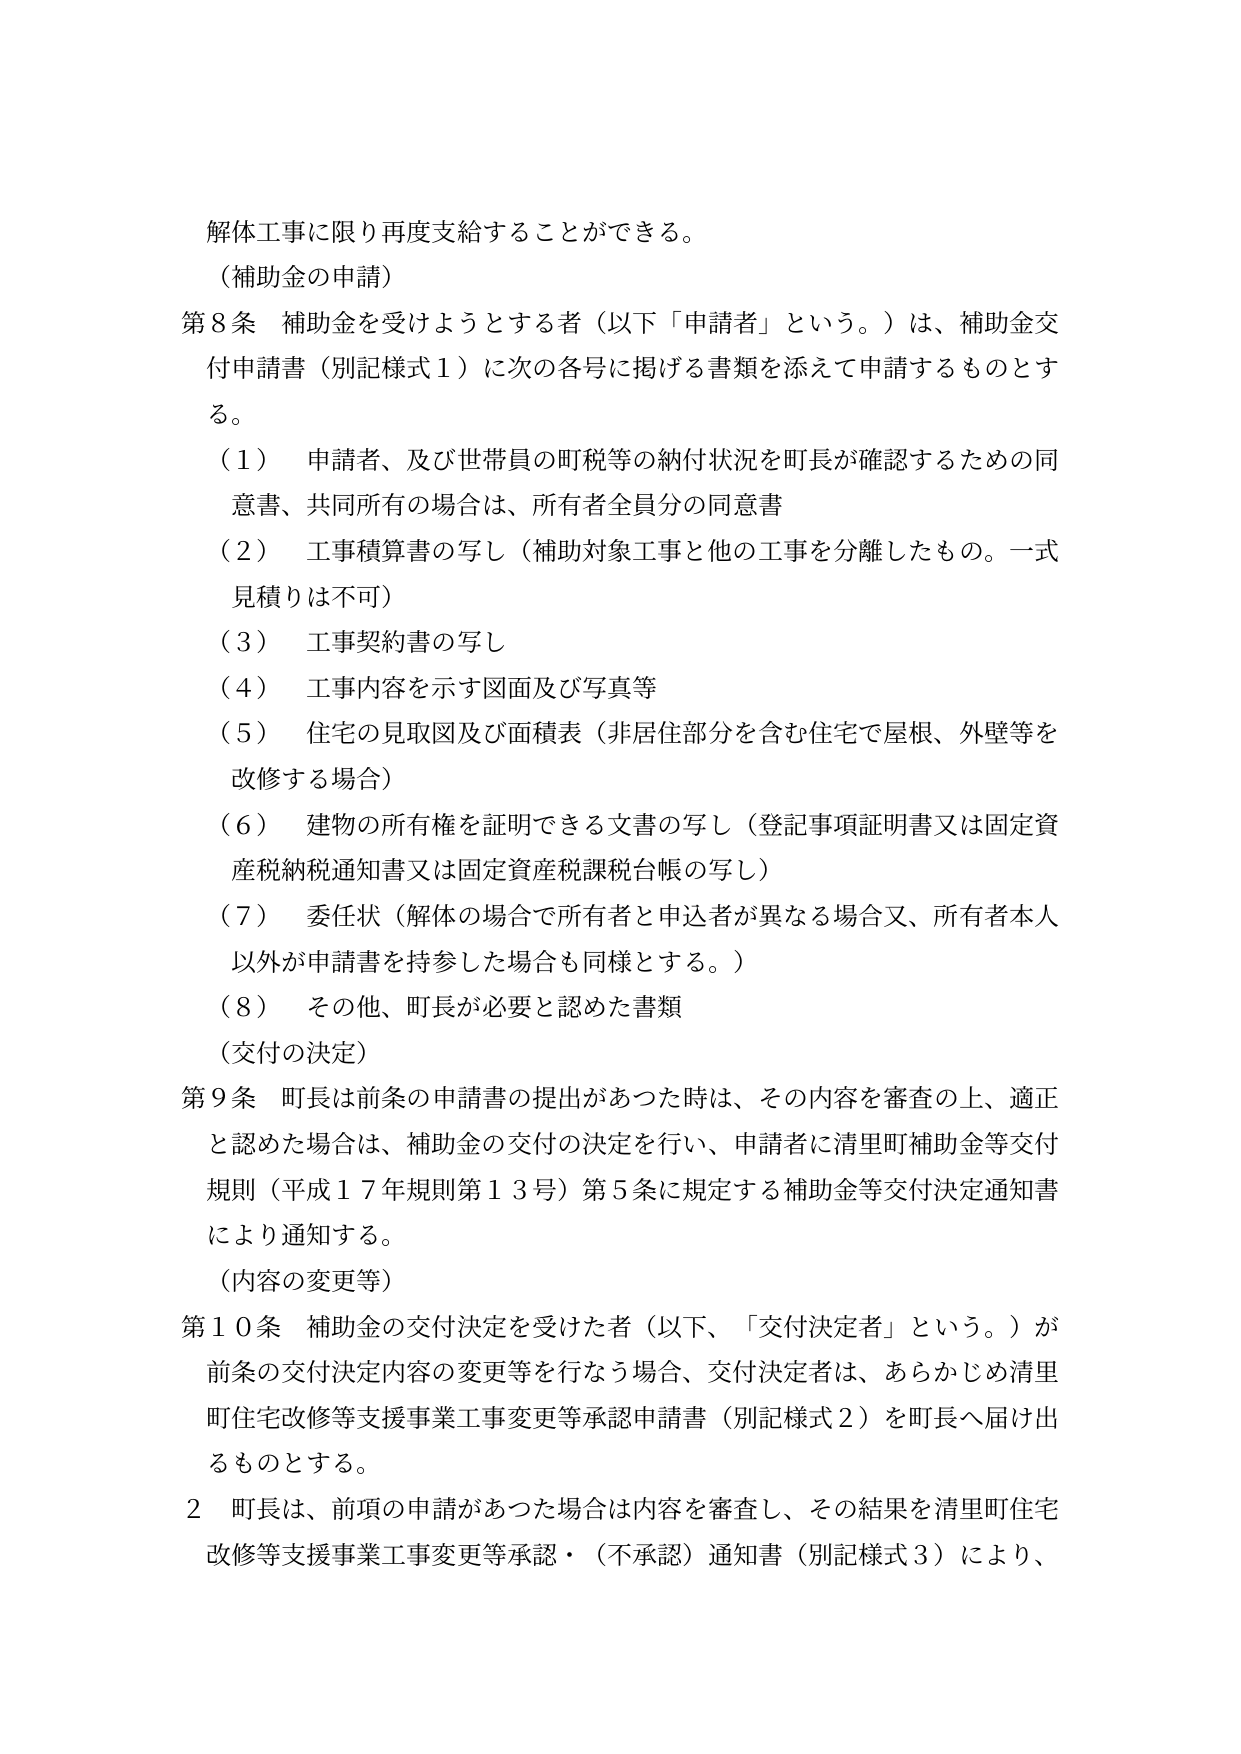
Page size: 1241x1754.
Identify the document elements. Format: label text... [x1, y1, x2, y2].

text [181, 207, 1059, 253]
text （交付の決定） [206, 1029, 1059, 1074]
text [181, 1485, 1059, 1576]
text （６） 建物の所有権を証明できる文書の写し（登記事項証明書又は固定資産税納税通知書又は固定資産税課税台帳の写し） [206, 801, 1059, 892]
text （４） 工事内容を示す図面及び写真等 [206, 664, 1059, 709]
text （補助金の申請） [206, 253, 1059, 299]
text （８） その他、町長が必要と認めた書類 [206, 983, 1059, 1029]
text （７） 委任状（解体の場合で所有者と申込者が異なる場合又、所有者本人以外が申請書を持参した場合も同様とする。） [206, 892, 1059, 983]
text （５） 住宅の見取図及び面積表（非居住部分を含む住宅で屋根、外壁等を改修する場合） [206, 709, 1059, 801]
text （１） 申請者、及び世帯員の町税等の納付状況を町長が確認するための同意書、共同所有の場合は、所有者全員分の同意書 [206, 436, 1059, 527]
text 第１０条 補助金の交付決定を受けた者（以下、「交付決定者」という。）が前条の交付決定内容の変更等を行なう場合、交付決定者は、あらかじめ清里町住宅改修等支援事業工事変更等承認申請書（別記様式２）を町長へ届け出るものとする。 [181, 1302, 1059, 1485]
text （内容の変更等） [206, 1257, 1059, 1302]
text （３） 工事契約書の写し [206, 618, 1059, 664]
text （２） 工事積算書の写し（補助対象工事と他の工事を分離したもの。一式見積りは不可） [206, 527, 1059, 618]
text 第９条 町長は前条の申請書の提出があつた時は、その内容を審査の上、適正と認めた場合は、補助金の交付の決定を行い、申請者に清里町補助金等交付規則（平成１７年規則第１３号）第５条に規定する補助金等交付決定通知書により通知する。 [181, 1074, 1059, 1257]
text 第８条 補助金を受けようとする者（以下「申請者」という。）は、補助金交付申請書（別記様式１）に次の各号に掲げる書類を添えて申請するものとする。 [181, 299, 1059, 436]
